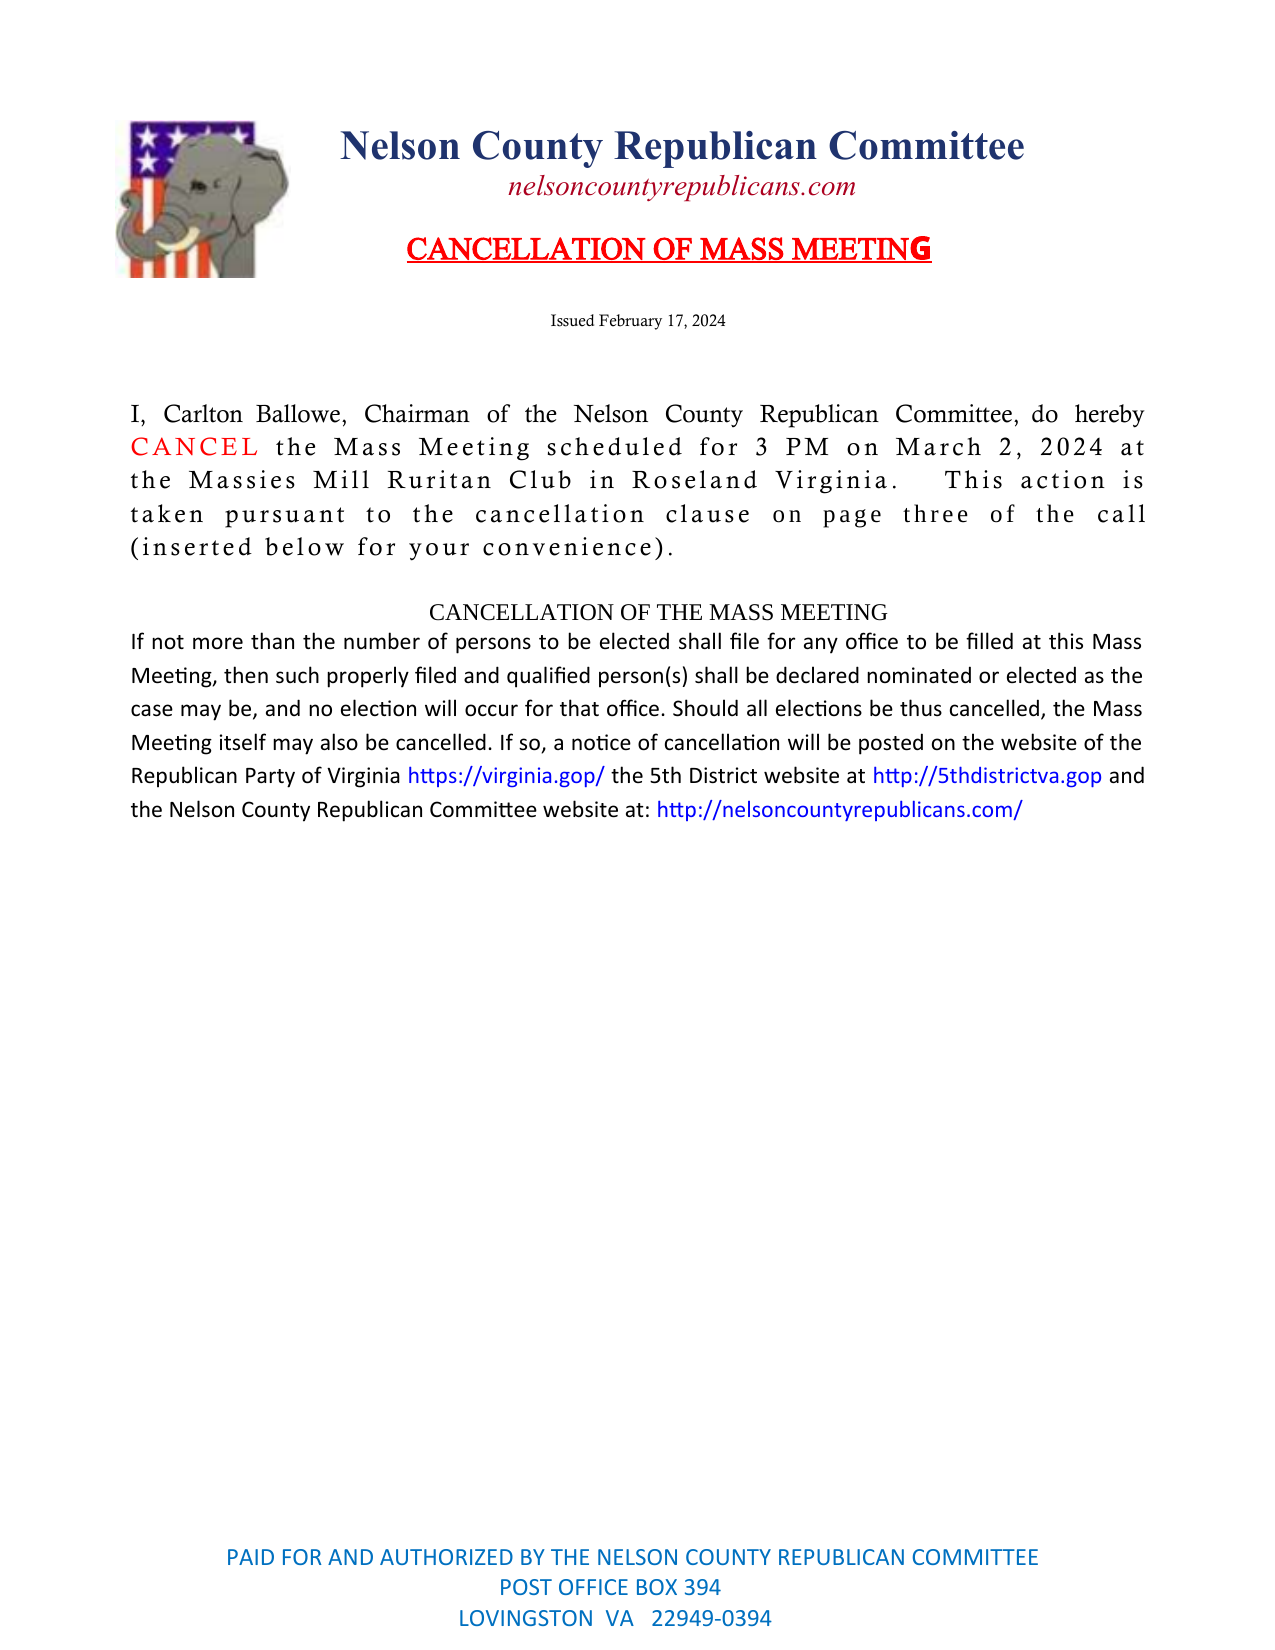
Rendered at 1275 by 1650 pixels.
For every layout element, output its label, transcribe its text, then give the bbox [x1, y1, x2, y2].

picture [115, 120, 291, 278]
text I, Carlton Ballowe, Chairman of the Nelson County Republican Committee, do hereby CANCEL the Mass Meeting scheduled for 3 PM on March 2, 2024 at the Massies Mill Ruritan Club in Roseland Virginia. This action is taken pursuant to the cancellation clause on page three of the call (inserted below for your convenience). [130, 399, 1145, 561]
text Issued February 17, 2024 [130, 311, 1145, 330]
text PAID FOR AND AUTHORIZED BY THE NELSON COUNTY REPUBLICAN COMMITTEE POST OFFICE BOX 394 [157, 1541, 1063, 1602]
text CANCELLATION OF MASS MEETING [403, 230, 935, 266]
text Nelson County Republican Committee nelsoncountyrepublicans.com [340, 121, 1034, 202]
text CANCELLATION OF THE MASS MEETING [130, 598, 1186, 626]
text If not more than the number of persons to be elected shall file for any office to be filled at this Mass Meeting, then such properly filed and qualified person(s) shall be declared nominated or elected as the case may be, and no election will occur for that office. Should all elections be thus cancelled, the Mass Meeting itself may also be cancelled. If so, a notice of cancellation will be posted on the website of the Republican Party of Virginia https://virginia.gop/ the 5th District website at http://5thdistrictva.gop and the Nelson County Republican Committee website at: http://nelsoncountyrepublicans.com/ [130, 626, 1145, 823]
text LOVINGSTON VA 22949-0394 [130, 1602, 965, 1632]
